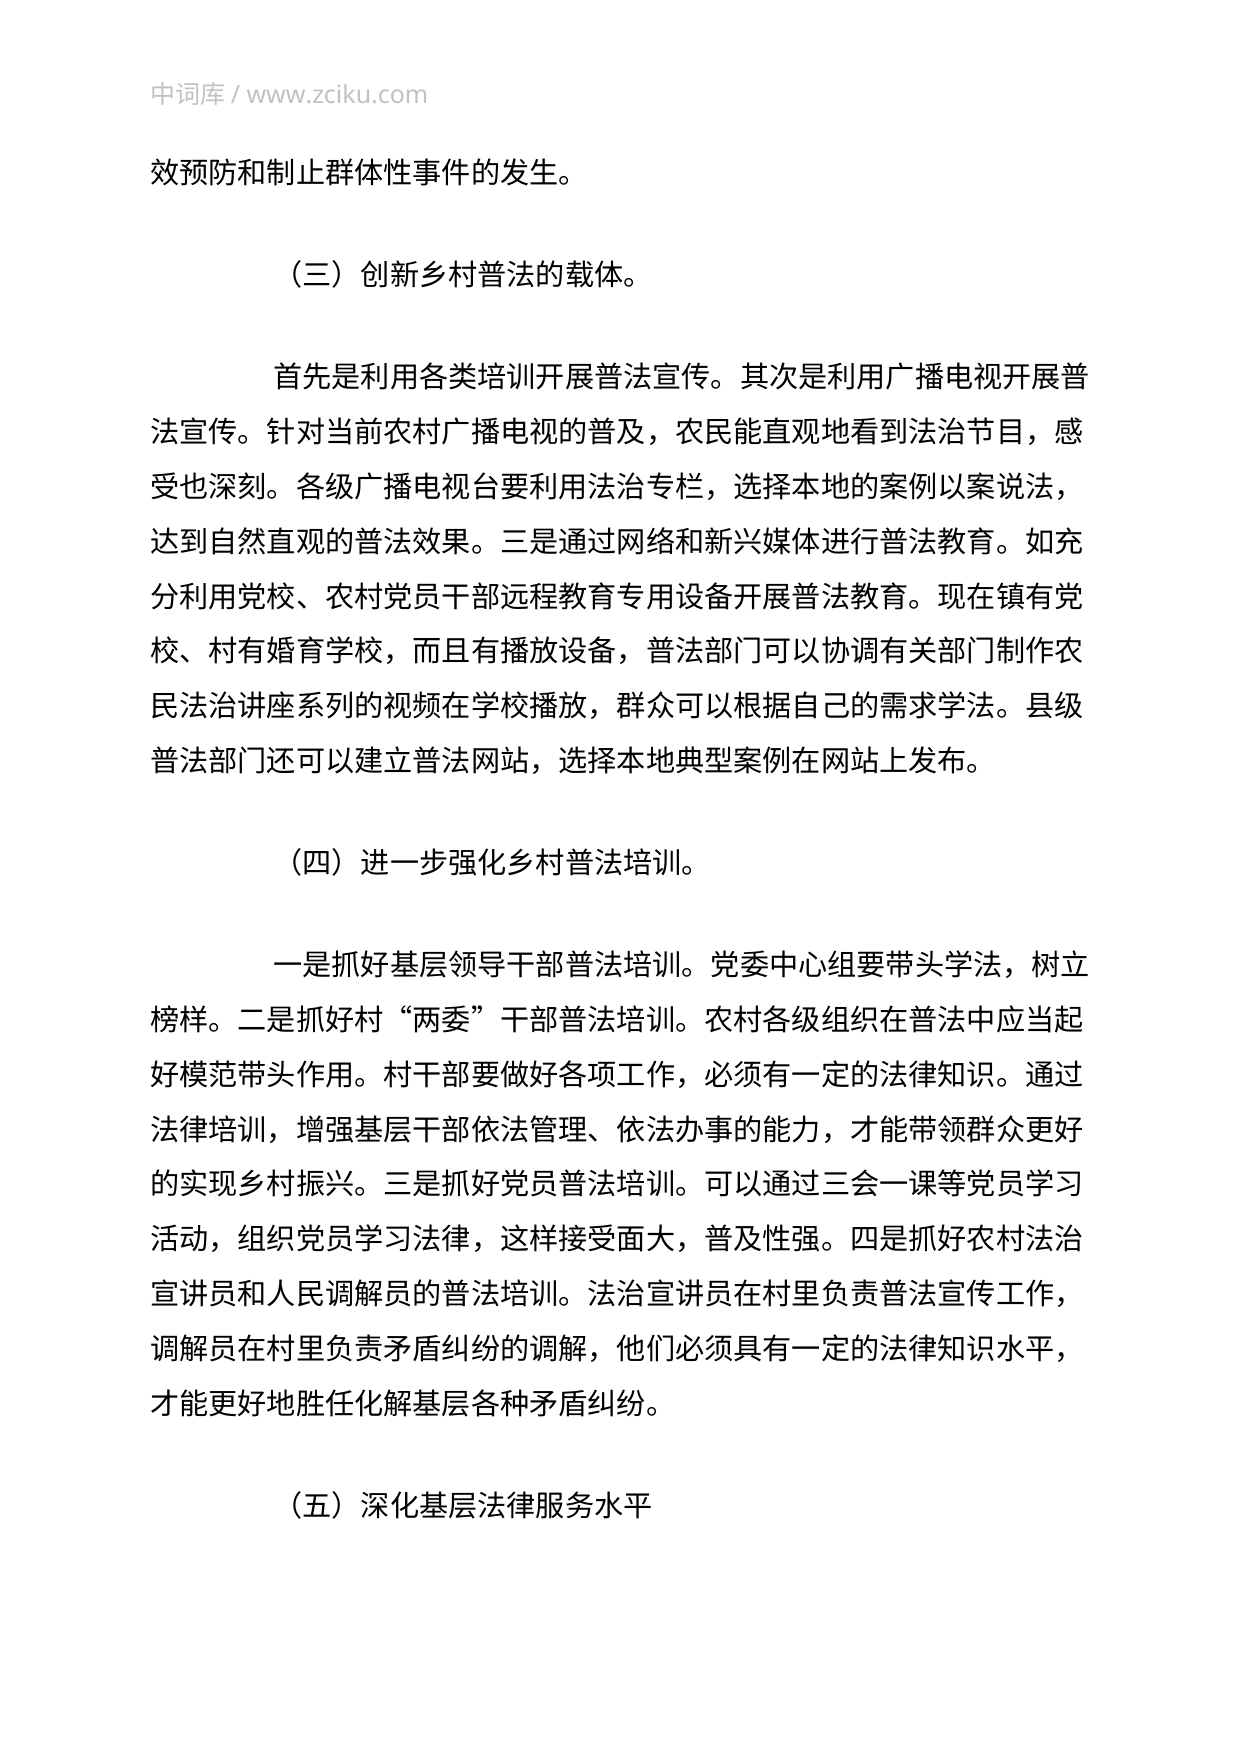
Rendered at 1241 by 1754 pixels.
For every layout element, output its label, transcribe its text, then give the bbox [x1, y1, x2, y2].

text 一是抓好基层领导干部普法培训。党委中心组要带头学法，树立榜样。二是抓好村“两委”干部普法培训。农村各级组织在普法中应当起好模范带头作用。村干部要做好各项工作，必须有一定的法律知识。通过法律培训，增强基层干部依法管理、依法办事的能力，才能带领群众更好的实现乡村振兴。三是抓好党员普法培训。可以通过三会一课等党员学习活动，组织党员学习法律，这样接受面大，普及性强。四是抓好农村法治宣讲员和人民调解员的普法培训。法治宣讲员在村里负责普法宣传工作，调解员在村里负责矛盾纠纷的调解，他们必须具有一定的法律知识水平，才能更好地胜任化解基层各种矛盾纠纷。 [150, 941, 1090, 1423]
text （三）创新乡村普法的载体。 [150, 252, 1090, 294]
text （四）进一步强化乡村普法培训。 [150, 839, 1090, 882]
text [150, 150, 1090, 192]
text 首先是利用各类培训开展普法宣传。其次是利用广播电视开展普法宣传。针对当前农村广播电视的普及，农民能直观地看到法治节目，感受也深刻。各级广播电视台要利用法治专栏，选择本地的案例以案说法，达到自然直观的普法效果。三是通过网络和新兴媒体进行普法教育。如充分利用党校、农村党员干部远程教育专用设备开展普法教育。现在镇有党校、村有婚育学校，而且有播放设备，普法部门可以协调有关部门制作农民法治讲座系列的视频在学校播放，群众可以根据自己的需求学法。县级普法部门还可以建立普法网站，选择本地典型案例在网站上发布。 [150, 353, 1090, 780]
text （五）深化基层法律服务水平 [150, 1482, 1090, 1524]
